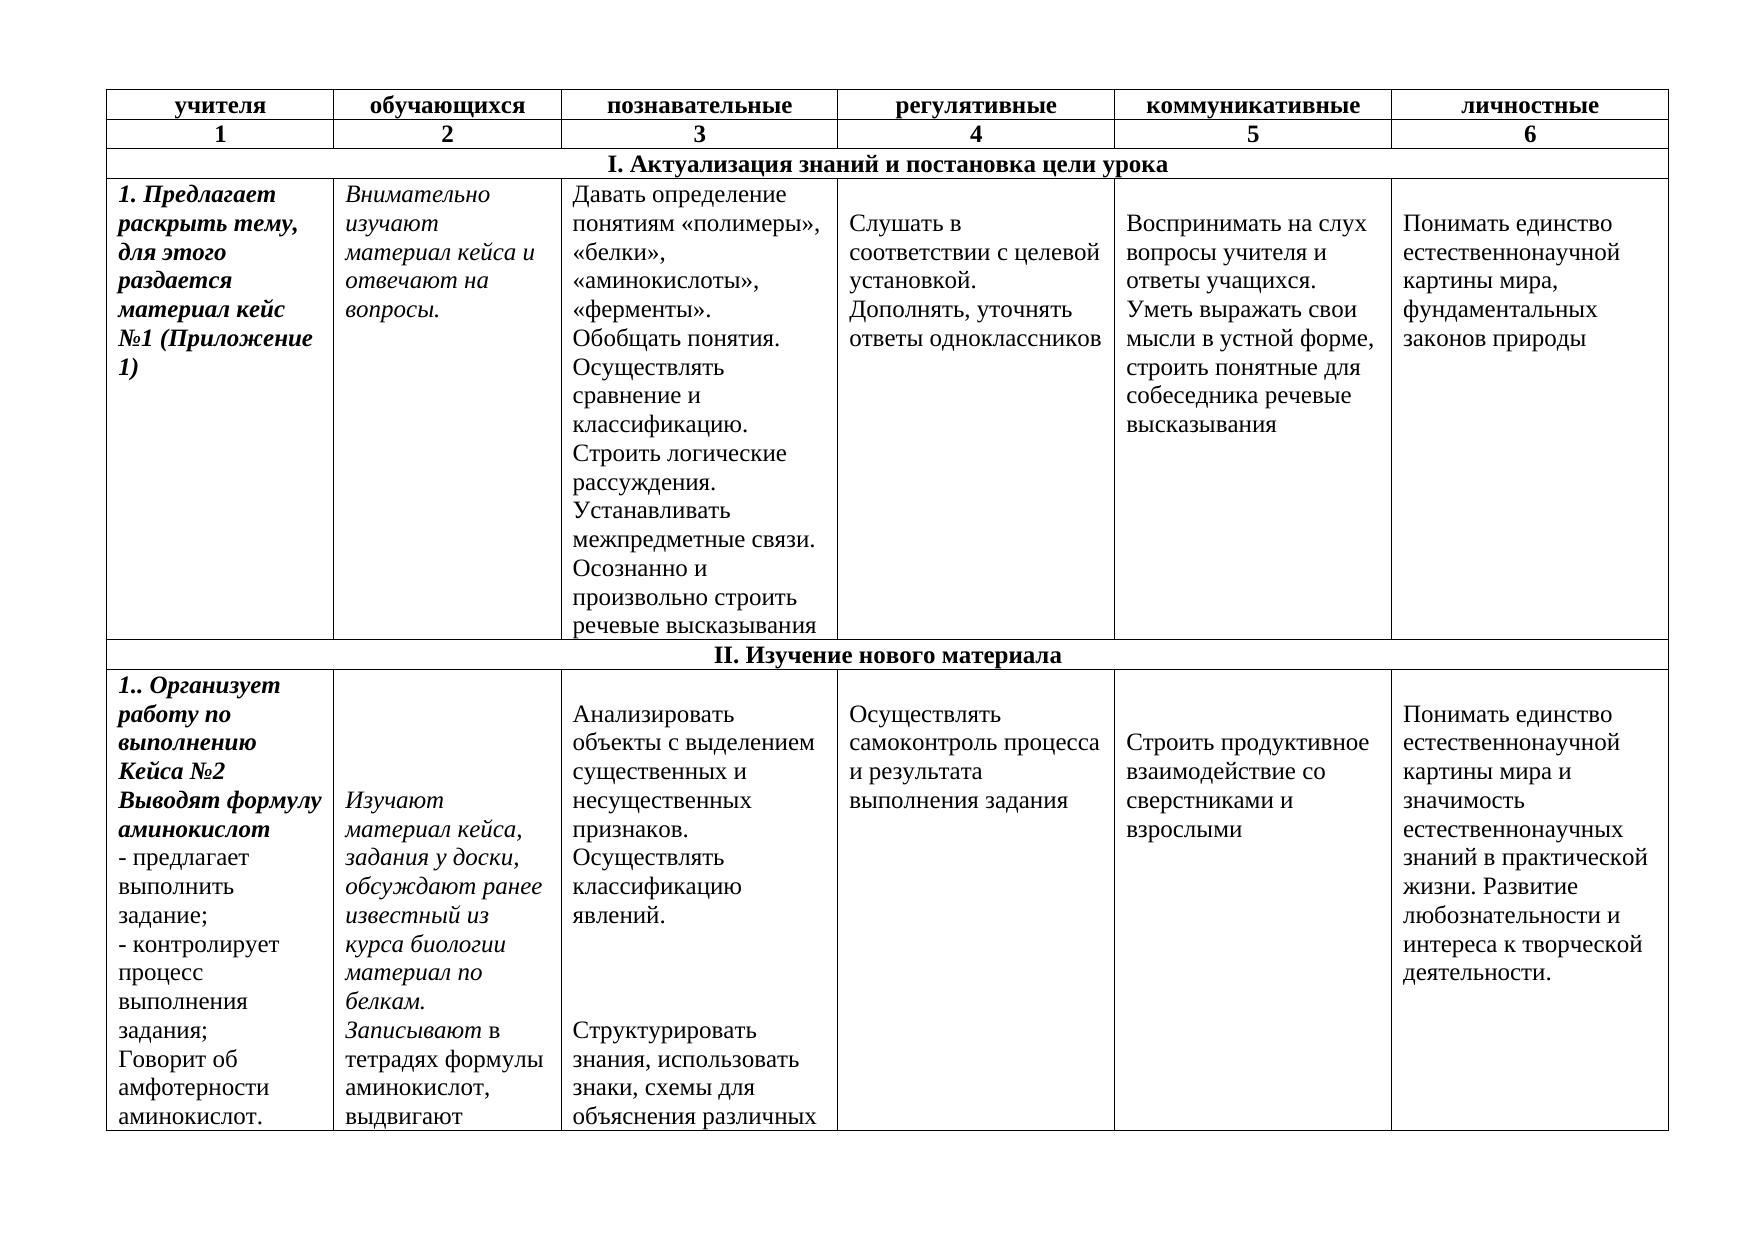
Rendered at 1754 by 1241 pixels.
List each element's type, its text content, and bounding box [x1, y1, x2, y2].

table_cell 3 [562, 120, 837, 148]
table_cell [838, 670, 1114, 1130]
table_cell Понимать единство естественнонаучной картины мира, фундаментальных законов природы [1392, 179, 1668, 639]
table_cell познавательные [562, 90, 837, 118]
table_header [334, 90, 561, 118]
table_cell регулятивные [838, 90, 1114, 118]
table_cell 6 [1392, 120, 1668, 148]
table_cell 1. Предлагает раскрыть тему, для этого раздается материал кейс №1 (Приложение 1) [107, 179, 333, 639]
table_cell личностные [1392, 90, 1668, 118]
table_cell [562, 670, 837, 1130]
table_cell 1 [107, 120, 333, 148]
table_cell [334, 670, 561, 1130]
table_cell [1115, 670, 1391, 1130]
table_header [107, 90, 333, 118]
table_cell II. Изучение нового материала [107, 640, 1668, 669]
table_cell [107, 670, 333, 1130]
table_cell I. Актуализация знаний и постановка цели урока [107, 149, 1668, 178]
table_cell Слушать в соответствии с целевой установкой. Дополнять, уточнять ответы одноклассников [838, 179, 1114, 639]
table_cell 2 [334, 120, 561, 148]
table_cell Давать определение понятиям «полимеры», «белки», «аминокислоты», «ферменты». Обобщать понятия. Осуществлять сравнение и классификацию. Строить логические рассуждения. Устанавливать межпредметные связи. Осознанно и произвольно строить речевые высказывания [562, 179, 837, 639]
table_cell Воспринимать на слух вопросы учителя и ответы учащихся. Уметь выражать свои мысли в устной форме, строить понятные для собеседника речевые высказывания [1115, 179, 1391, 639]
table_cell 5 [1115, 120, 1391, 148]
table_cell коммуникативные [1115, 90, 1391, 118]
table_cell Внимательно изучают материал кейса и отвечают на вопросы. [334, 179, 561, 639]
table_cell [1392, 670, 1668, 1130]
table_cell 4 [838, 120, 1114, 148]
